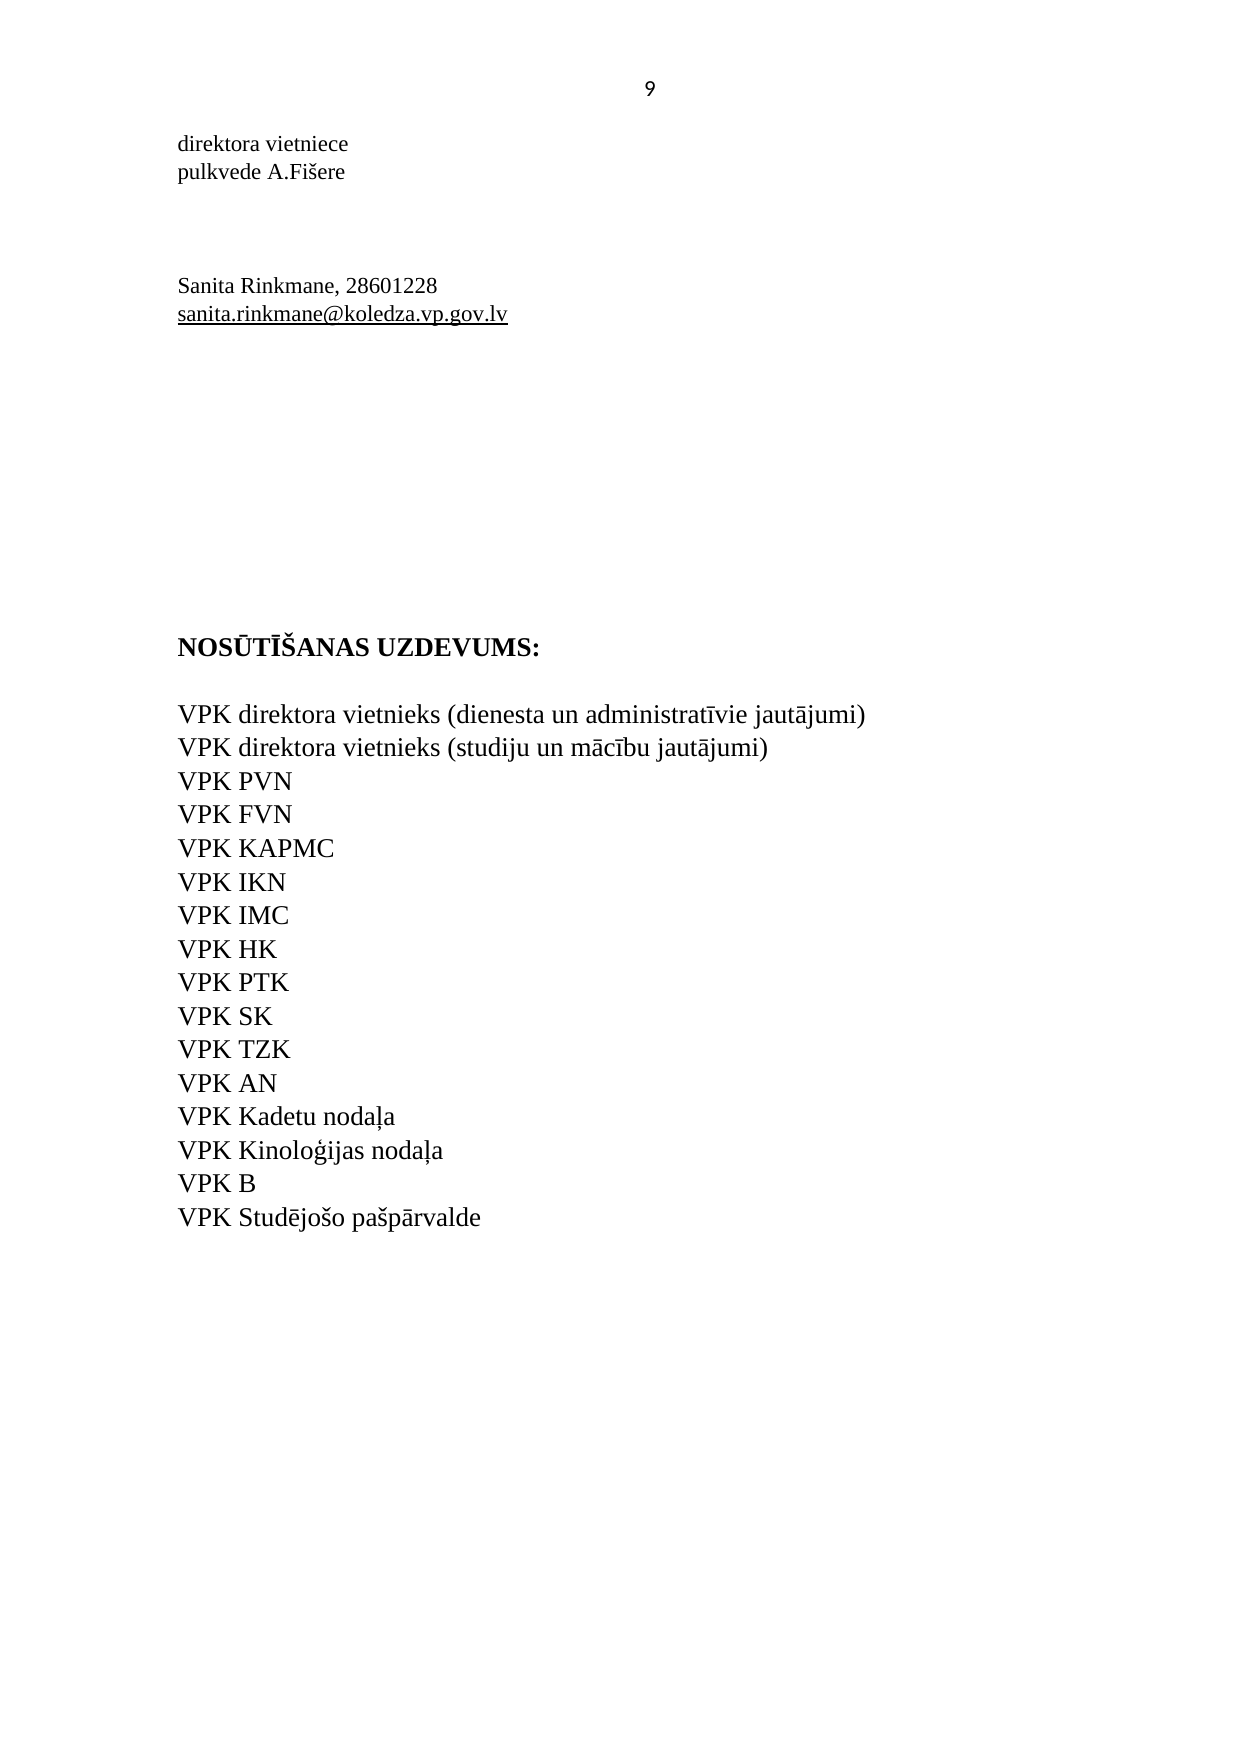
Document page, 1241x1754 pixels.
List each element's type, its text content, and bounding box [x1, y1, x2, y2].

text VPK Kinoloģijas nodaļa [177, 1134, 1122, 1165]
text VPK IMC [177, 899, 1122, 930]
text VPK direktora vietnieks (dienesta un administratīvie jautājumi) [177, 698, 1122, 729]
text VPK TZK [177, 1033, 1122, 1064]
text VPK IKN [177, 866, 1122, 897]
text VPK PVN [177, 765, 1122, 796]
text Sanita Rinkmane, 28601228 [177, 272, 1122, 298]
text sanita.rinkmane@koledza.vp.gov.lv [177, 301, 1122, 327]
text VPK AN [177, 1067, 1122, 1098]
text VPK direktora vietnieks (studiju un mācību jautājumi) [177, 731, 1122, 763]
text VPK Studējošo pašpārvalde [177, 1201, 1122, 1232]
text NOSŪTĪŠANAS UZDEVUMS: [177, 631, 1122, 662]
text VPK HK [177, 933, 1122, 964]
text VPK FVN [177, 798, 1122, 830]
text VPK B [177, 1167, 1122, 1199]
text VPK KAPMC [177, 832, 1122, 863]
text direktora vietniece [177, 130, 1122, 156]
text VPK SK [177, 1000, 1122, 1031]
text pulkvede A.Fišere [177, 158, 1122, 185]
text VPK Kadetu nodaļa [177, 1100, 1122, 1132]
text VPK PTK [177, 966, 1122, 997]
